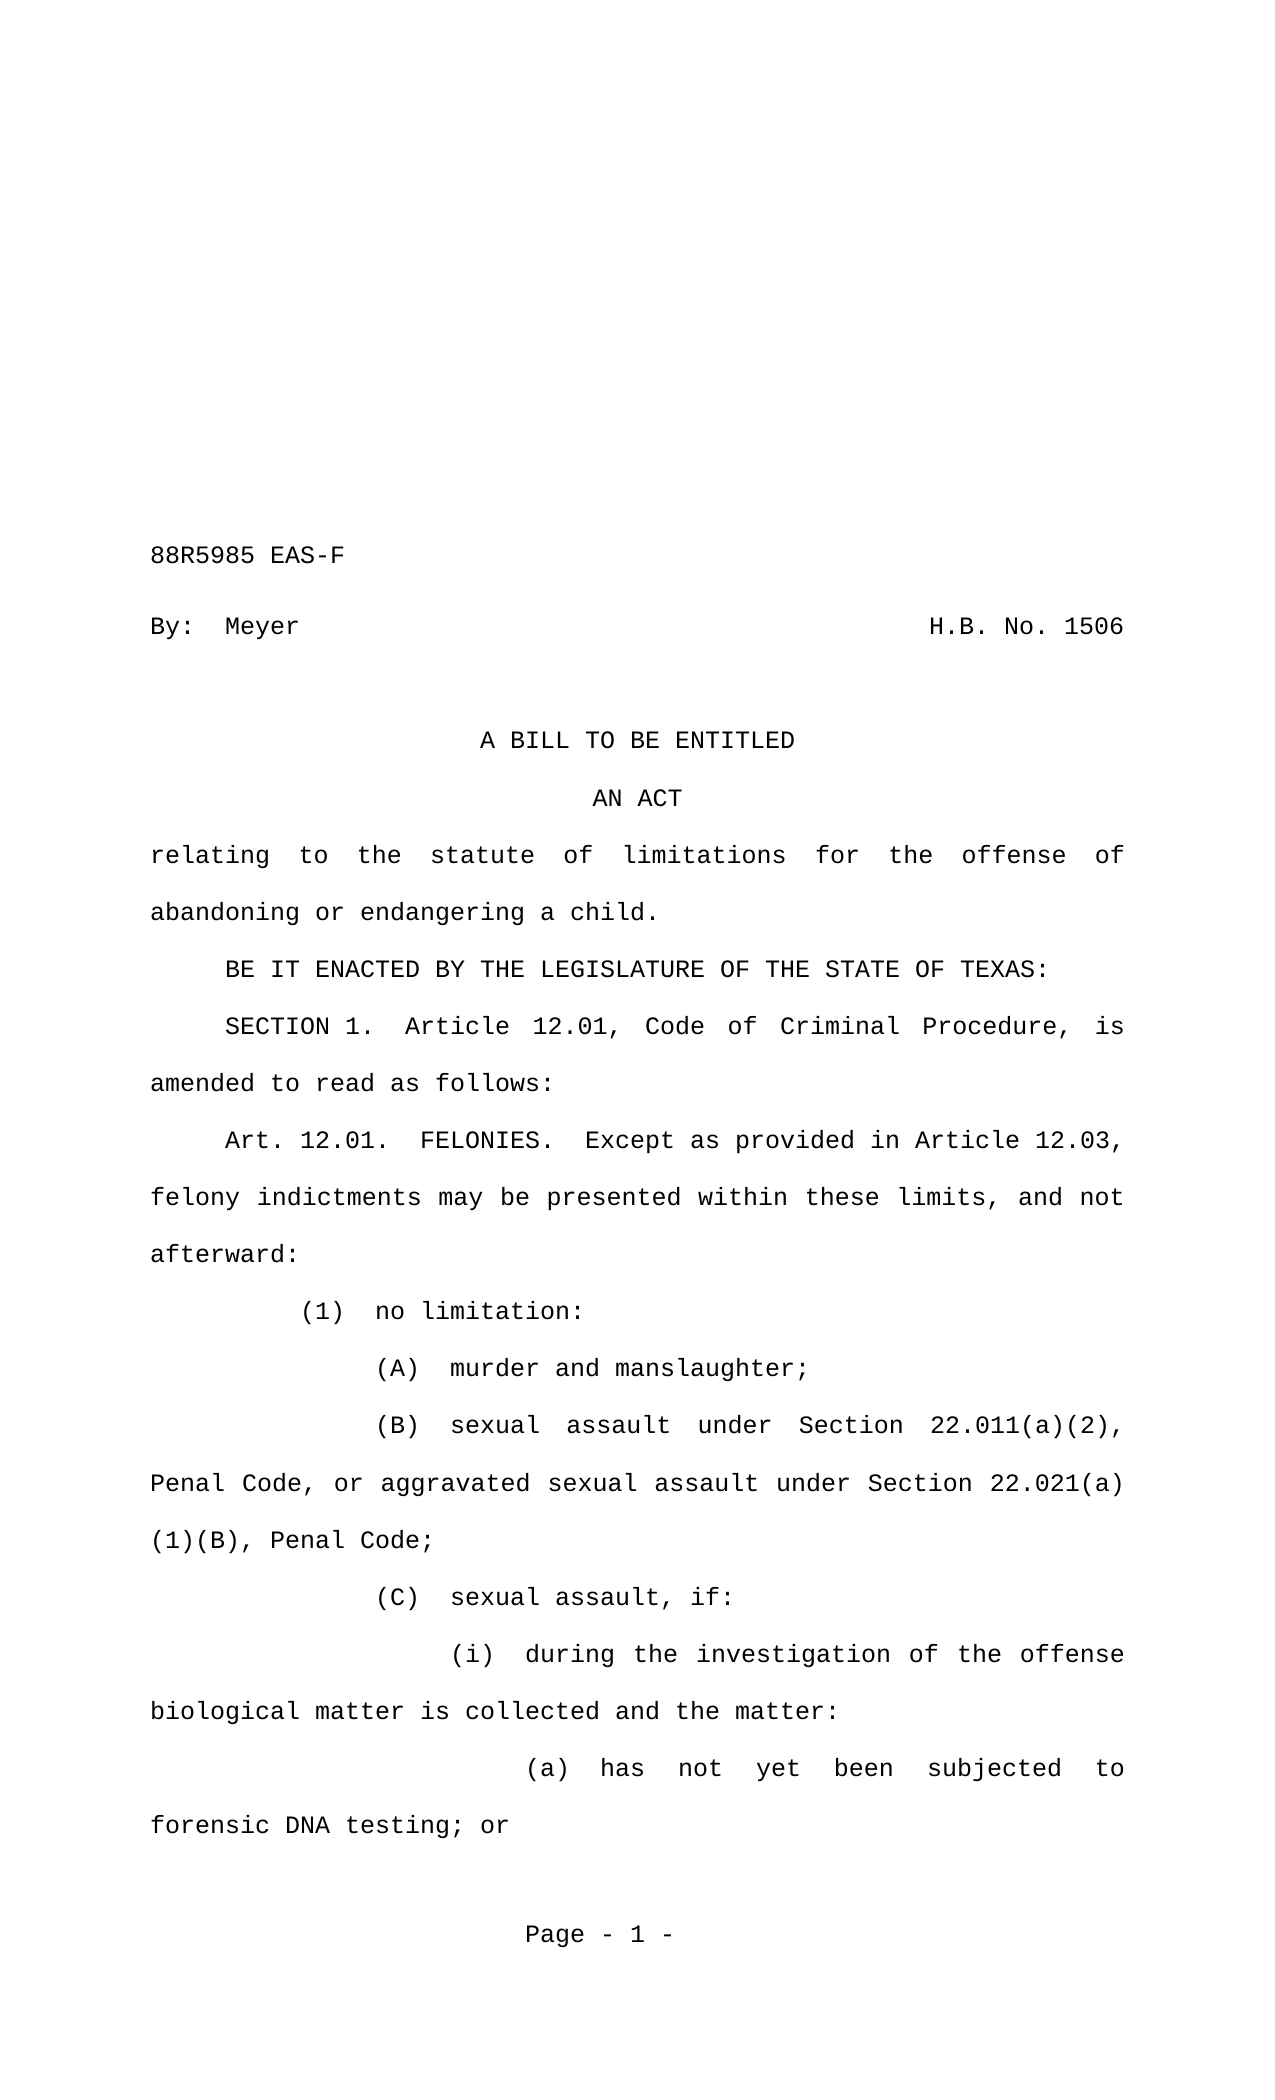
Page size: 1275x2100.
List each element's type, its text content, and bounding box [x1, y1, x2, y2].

text (1) no limitation: [150, 1299, 1125, 1327]
text 88R5985 EAS-F [150, 542, 1125, 571]
text (i) during the investigation of the offense biological matter is collected and the matter: [150, 1641, 1125, 1727]
text AN ACT [150, 785, 1125, 813]
text (A) murder and manslaughter; [150, 1356, 1125, 1384]
text relating to the statute of limitations for the offense of abandoning or endangering a child. [150, 842, 1125, 928]
text A BILL TO BE ENTITLED [150, 728, 1125, 756]
text By: Meyer H.B. No. 1506 [150, 614, 1125, 642]
text BE IT ENACTED BY THE LEGISLATURE OF THE STATE OF TEXAS: [150, 956, 1125, 985]
text (a) has not yet been subjected to forensic DNA testing; or [150, 1755, 1125, 1841]
text Art. 12.01. FELONIES. Except as provided in Article 12.03, felony indictments may be presented within these limits, and not afterward: [150, 1127, 1125, 1270]
text (C) sexual assault, if: [150, 1584, 1125, 1613]
text SECTION 1. Article 12.01, Code of Criminal Procedure, is amended to read as follows: [150, 1013, 1125, 1099]
text (B) sexual assault under Section 22.011(a)(2), Penal Code, or aggravated sexual assault under Section 22.021(a)(1)(B), Penal Code; [150, 1413, 1125, 1556]
